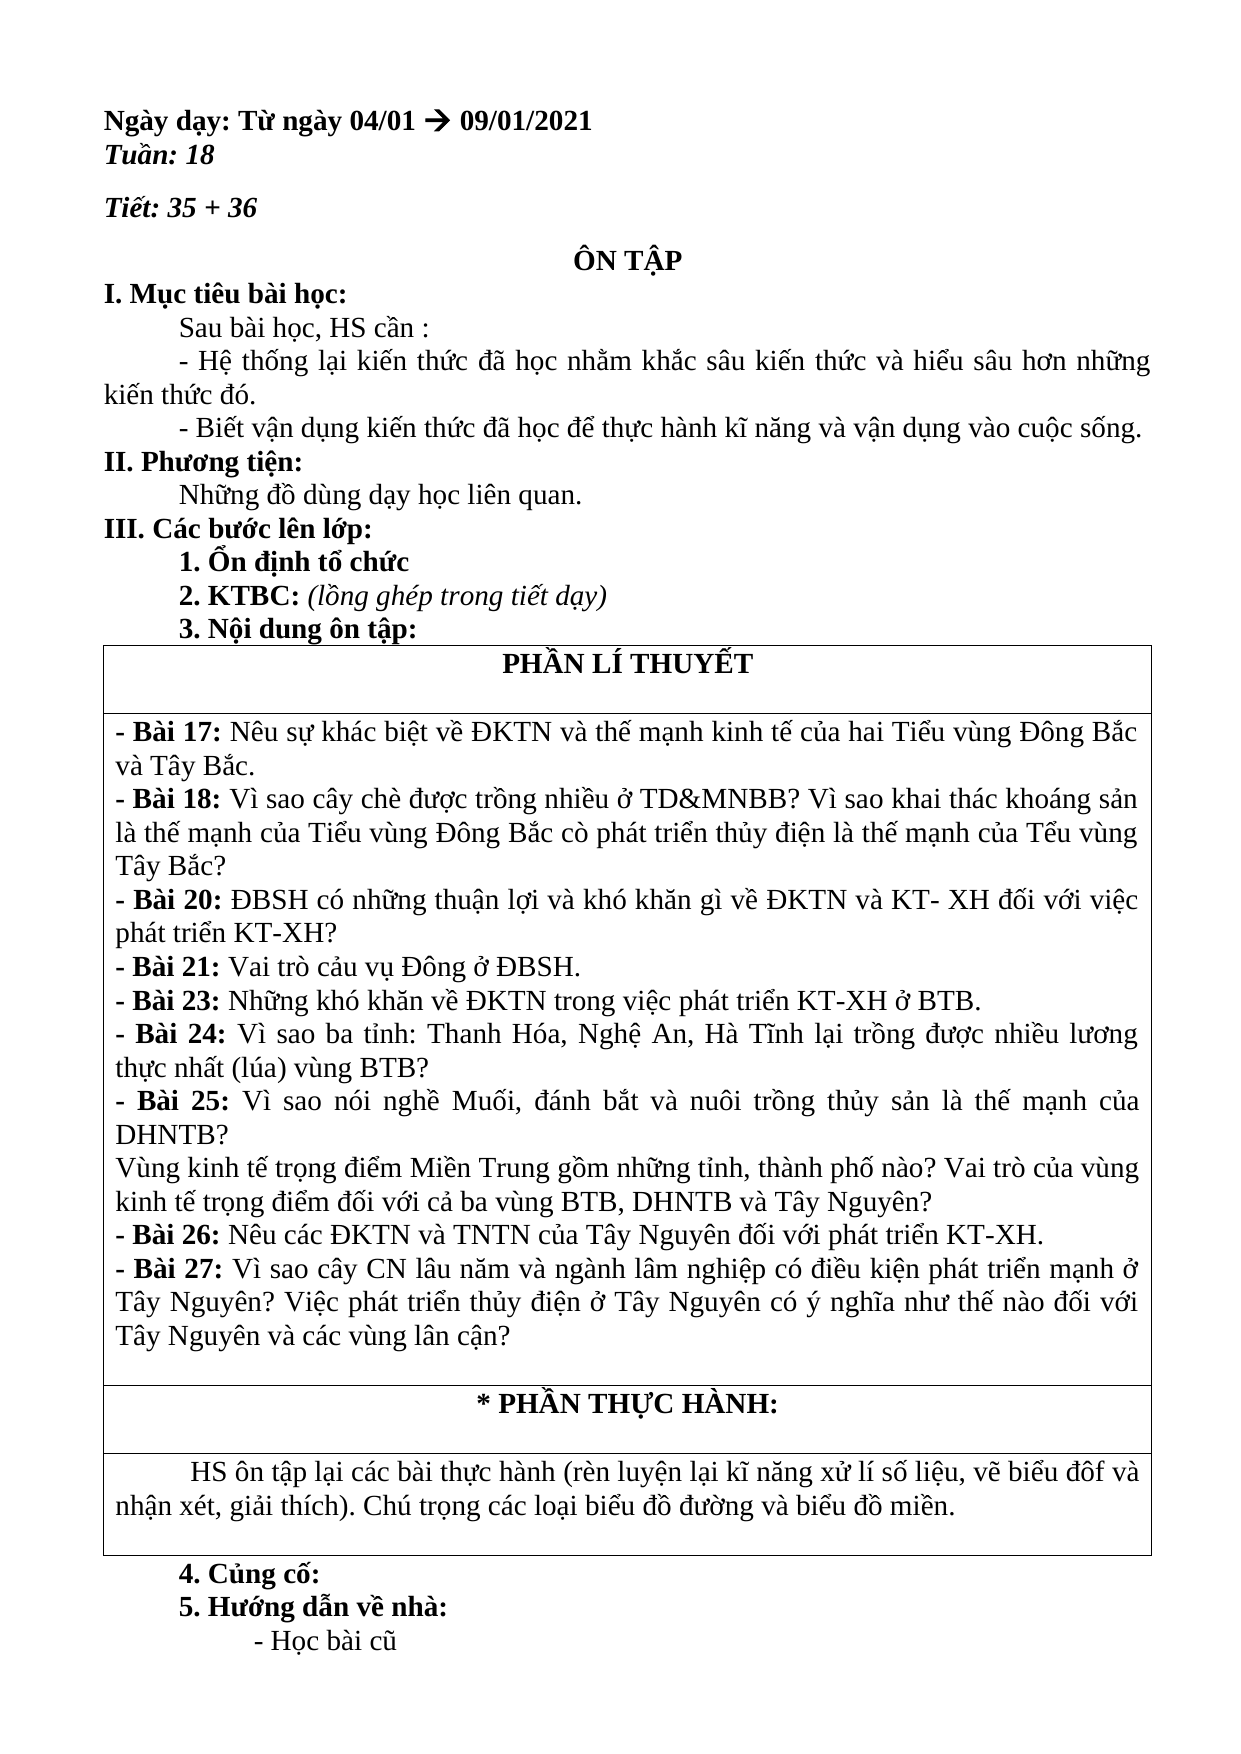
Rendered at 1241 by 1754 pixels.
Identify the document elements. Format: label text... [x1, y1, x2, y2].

table_cell * PHẦN THỰC HÀNH: [104, 1386, 1151, 1453]
text Ngày dạy: Từ ngày 04/01 09/01/2021 [103, 103, 1152, 137]
text 5. Hướng dẫn về nhà: [103, 1589, 1152, 1623]
text III. Các bước lên lớp: [103, 511, 1152, 544]
text - Học bài cũ [103, 1623, 1152, 1657]
text 4. Củng cố: [103, 1556, 1152, 1589]
text 2. KTBC: (lồng ghép trong tiết dạy) [103, 578, 1152, 612]
text ÔN TẬP [103, 243, 1152, 276]
text - Hệ thống lại kiến thức đã học nhằm khắc sâu kiến thức và hiểu sâu hơn những kiến thức đó. [103, 343, 1152, 410]
text Sau bài học, HS cần : [103, 310, 1152, 343]
text II. Phương tiện: [103, 444, 1152, 477]
text 1. Ổn định tổ chức [103, 544, 1152, 578]
text - Biết vận dụng kiến thức đã học để thực hành kĩ năng và vận dụng vào cuộc sống. [103, 410, 1152, 444]
table_header PHẦN LÍ THUYẾT [104, 646, 1151, 713]
table_cell HS ôn tập lại các bài thực hành (rèn luyện lại kĩ năng xử lí số liệu, vẽ biểu đôf và nhận xét, giải thích). Chú trọng các loại biểu đồ đường và biểu đồ miền. [104, 1454, 1151, 1555]
table_cell - Bài 17: Nêu sự khác biệt về ĐKTN và thế mạnh kinh tế của hai Tiểu vùng Đông Bắc và Tây Bắc. - Bài 18: Vì sao cây chè được trồng nhiều ở TD&MNBB? Vì sao khai thác khoáng sản là thế mạnh của Tiểu vùng Đông Bắc cò phát triển thủy điện là thế mạnh của Tểu vùng Tây Bắc? - Bài 20: ĐBSH có những thuận lợi và khó khăn gì về ĐKTN và KT- XH đối với việc phát triển KT-XH? - Bài 21: Vai trò cảu vụ Đông ở ĐBSH. - Bài 23: Những khó khăn về ĐKTN trong việc phát triển KT-XH ở BTB. - Bài 24: Vì sao ba tỉnh: Thanh Hóa, Nghệ An, Hà Tĩnh lại trồng được nhiều lương thực nhất (lúa) vùng BTB? - Bài 25: Vì sao nói nghề Muối, đánh bắt và nuôi trồng thủy sản là thế mạnh của DHNTB? Vùng kinh tế trọng điểm Miền Trung gồm những tỉnh, thành phố nào? Vai trò của vùng kinh tế trọng điểm đối với cả ba vùng BTB, DHNTB và Tây Nguyên? - Bài 26: Nêu các ĐKTN và TNTN của Tây Nguyên đối với phát triển KT-XH. - Bài 27: Vì sao cây CN lâu năm và ngành lâm nghiệp có điều kiện phát triển mạnh ở Tây Nguyên? Việc phát triển thủy điện ở Tây Nguyên có ý nghĩa như thế nào đối với Tây Nguyên và các vùng lân cận? [104, 714, 1151, 1385]
text I. Mục tiêu bài học: [103, 276, 1152, 310]
text Tiết: 35 + 36 [103, 190, 1152, 223]
text Tuần: 18 [103, 137, 1152, 171]
text 3. Nội dung ôn tập: [103, 612, 1152, 645]
text Những đồ dùng dạy học liên quan. [103, 477, 1152, 511]
